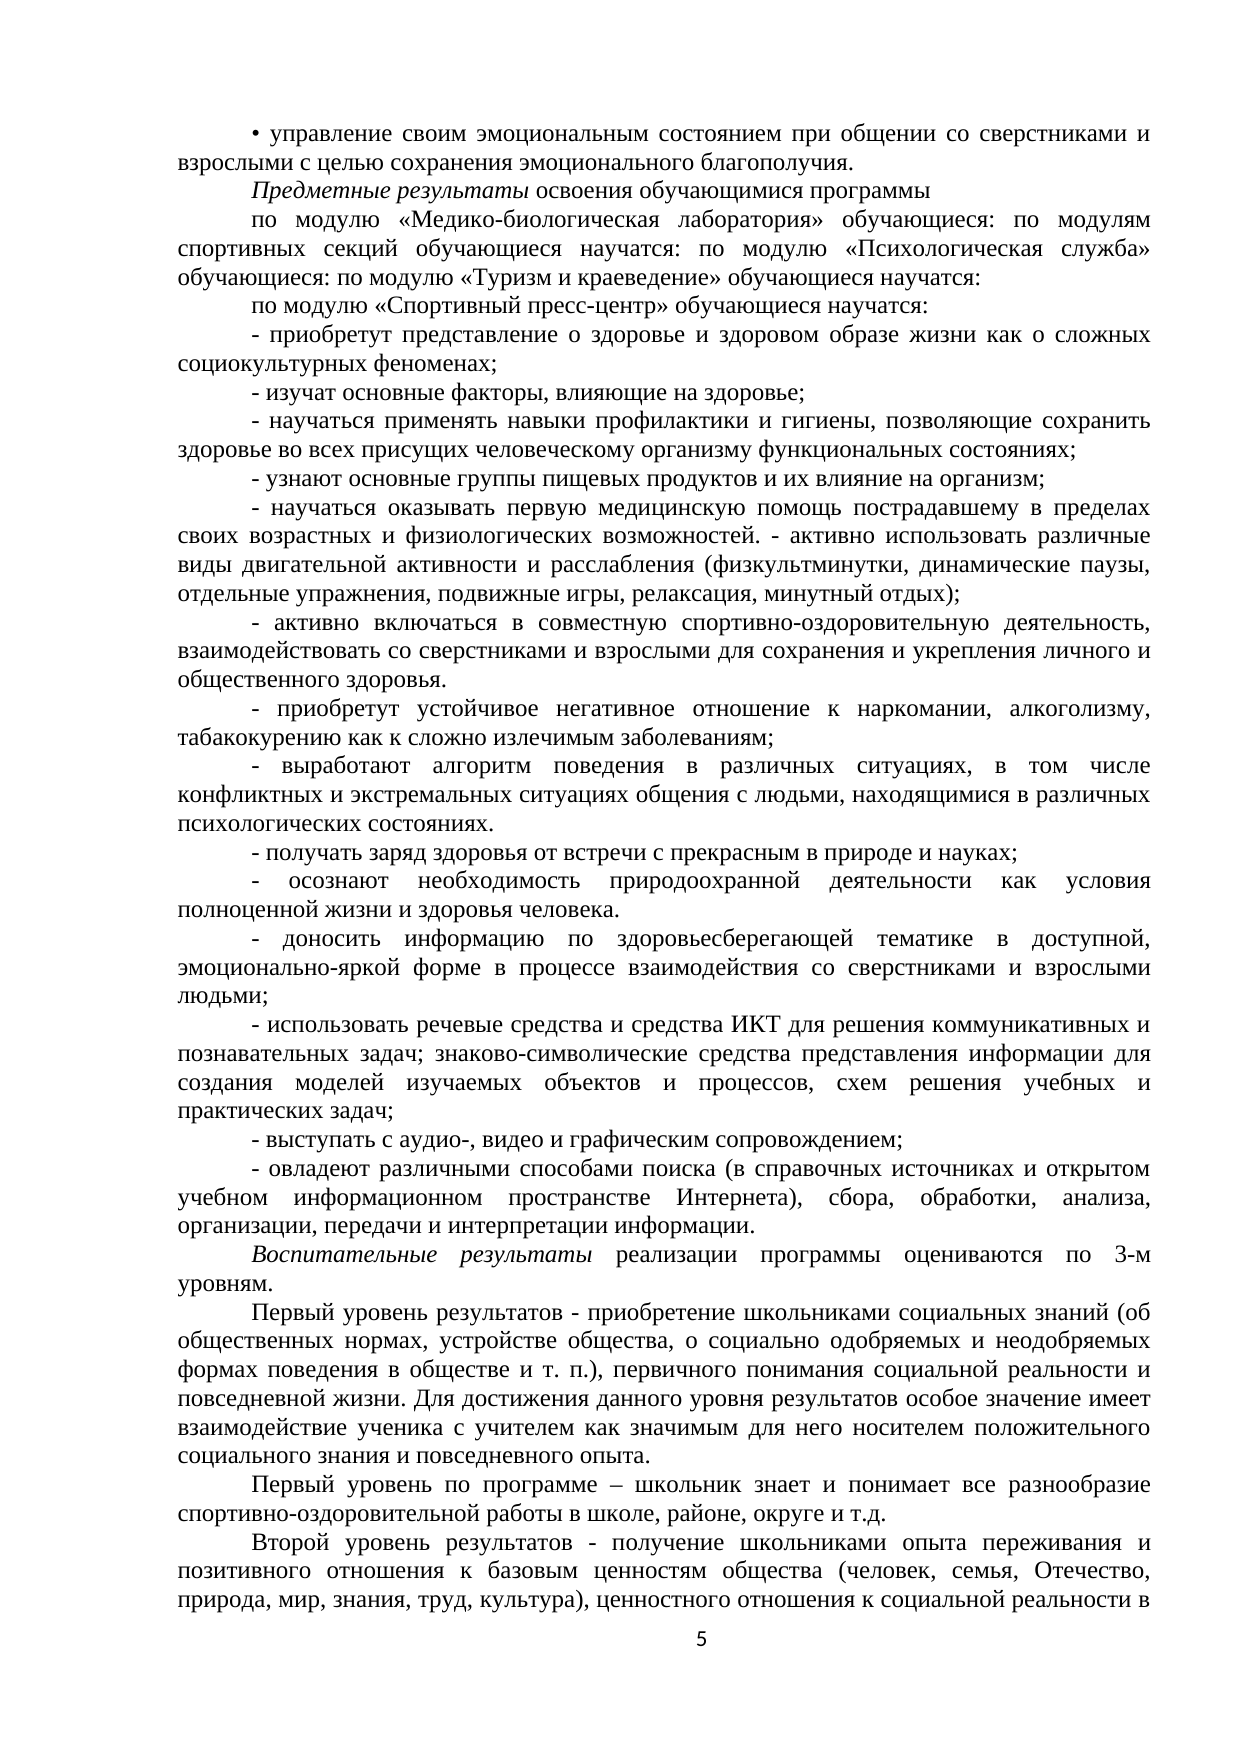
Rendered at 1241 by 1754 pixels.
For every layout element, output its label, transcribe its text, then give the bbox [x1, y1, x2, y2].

text • управление своим эмоциональным состоянием при общении со сверстниками и взрослыми с целью сохранения эмоционального благополучия. [177, 118, 1152, 176]
text Воспитательные результаты реализации программы оцениваются по 3-м уровням. [177, 1239, 1152, 1297]
text - приобретут устойчивое негативное отношение к наркомании, алкоголизму, табакокурению как к сложно излечимым заболеваниям; [177, 693, 1152, 751]
text по модулю «Медико-биологическая лаборатория» обучающиеся: по модулям спортивных секций обучающиеся научатся: по модулю «Психологическая служба» обучающиеся: по модулю «Туризм и краеведение» обучающиеся научатся: [177, 204, 1152, 291]
text - приобретут представление о здоровье и здоровом образе жизни как о сложных социокультурных феноменах; [177, 319, 1152, 377]
text - осознают необходимость природоохранной деятельности как условия полноценной жизни и здоровья человека. [177, 866, 1152, 923]
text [177, 1527, 1152, 1613]
text Первый уровень результатов - приобретение школьниками социальных знаний (об общественных нормах, устройстве общества, о социально одобряемых и неодобряемых формах поведения в обществе и т. п.), первичного понимания социальной реальности и повседневной жизни. Для достижения данного уровня результатов особое значение имеет взаимодействие ученика с учителем как значимым для него носителем положительного социального знания и повседневного опыта. [177, 1297, 1152, 1469]
text - активно включаться в совместную спортивно-оздоровительную деятельность, взаимодействовать со сверстниками и взрослыми для сохранения и укрепления личного и общественного здоровья. [177, 607, 1152, 693]
text по модулю «Спортивный пресс-центр» обучающиеся научатся: [177, 291, 1152, 319]
text - узнают основные группы пищевых продуктов и их влияние на организм; [177, 463, 1152, 492]
text - научаться оказывать первую медицинскую помощь пострадавшему в пределах своих возрастных и физиологических возможностей. - активно использовать различные виды двигательной активности и расслабления (физкультминутки, динамические паузы, отдельные упражнения, подвижные игры, релаксация, минутный отдых); [177, 492, 1152, 607]
text Первый уровень по программе – школьник знает и понимает все разнообразие спортивно-оздоровительной работы в школе, районе, округе и т.д. [177, 1469, 1152, 1527]
text - выступать с аудио-, видео и графическим сопровождением; [177, 1124, 1152, 1153]
text - доносить информацию по здоровьесберегающей тематике в доступной, эмоционально-яркой форме в процессе взаимодействия со сверстниками и взрослыми людьми; [177, 923, 1152, 1009]
text - научаться применять навыки профилактики и гигиены, позволяющие сохранить здоровье во всех присущих человеческому организму функциональных состояниях; [177, 406, 1152, 463]
text - получать заряд здоровья от встречи с прекрасным в природе и науках; [177, 837, 1152, 866]
text - выработают алгоритм поведения в различных ситуациях, в том числе конфликтных и экстремальных ситуациях общения с людьми, находящимися в различных психологических состояниях. [177, 751, 1152, 837]
text Предметные результаты освоения обучающимися программы [177, 176, 1152, 204]
text - использовать речевые средства и средства ИКТ для решения коммуникативных и познавательных задач; знаково-символические средства представления информации для создания моделей изучаемых объектов и процессов, схем решения учебных и практических задач; [177, 1009, 1152, 1124]
text - изучат основные факторы, влияющие на здоровье; [177, 377, 1152, 406]
text - овладеют различными способами поиска (в справочных источниках и открытом учебном информационном пространстве Интернета), сбора, обработки, анализа, организации, передачи и интерпретации информации. [177, 1153, 1152, 1239]
